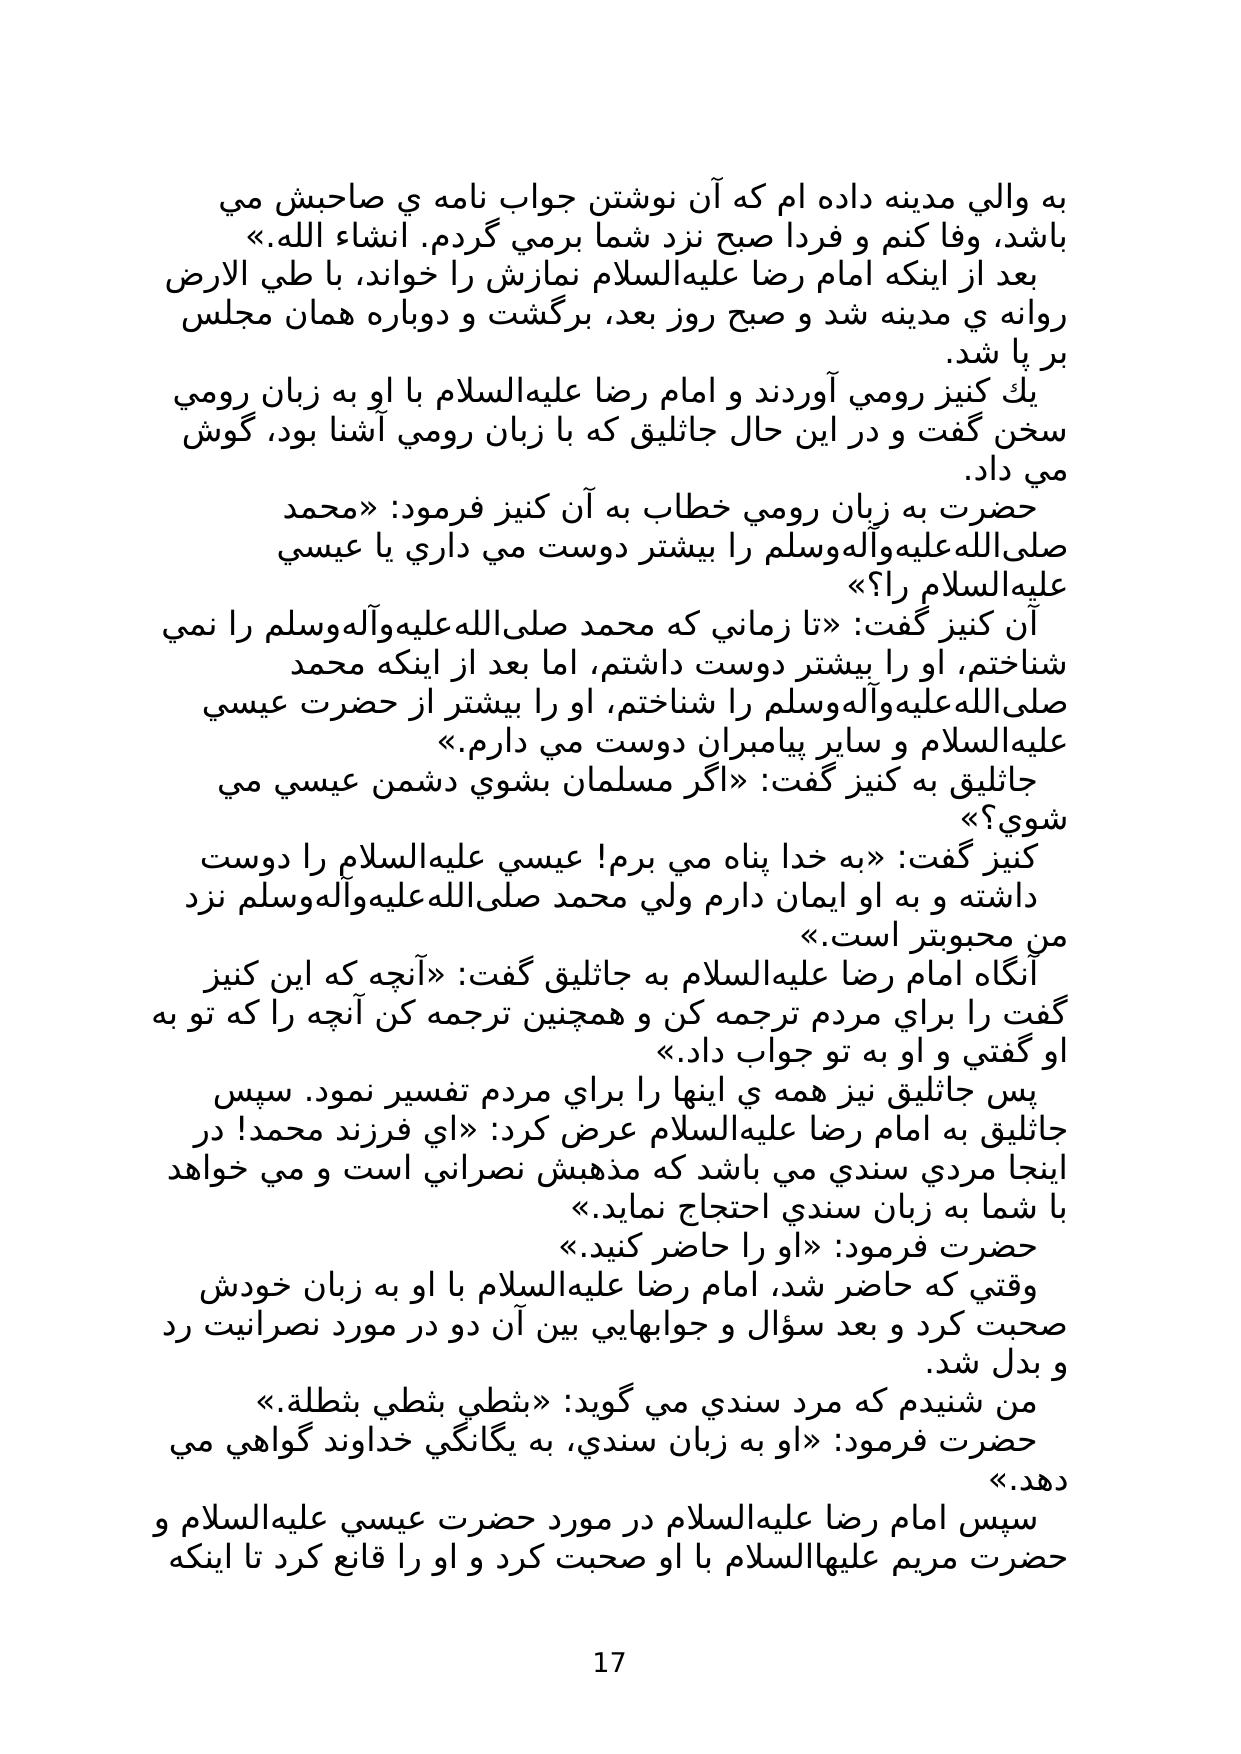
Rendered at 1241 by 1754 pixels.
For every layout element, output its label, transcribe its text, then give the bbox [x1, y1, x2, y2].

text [150, 1498, 1069, 1576]
text كنيز گفت: «به خدا پناه مي برم! عيسي عليه‌السلام را دوست [150, 838, 1069, 877]
text وقتي كه حاضر شد، امام رضا عليه‌السلام با او به زبان خودش صحبت كرد و بعد سؤال و جوابهايي بين آن دو در مورد نصرانيت رد و بدل شد. [150, 1265, 1069, 1382]
text حضرت فرمود: «او را حاضر كنيد.» [150, 1226, 1069, 1265]
text حضرت فرمود: «او به زبان سندي، به يگانگي خداوند گواهي مي دهد.» [150, 1421, 1069, 1498]
text يك كنيز رومي آوردند و امام رضا عليه‌السلام با او به زبان رومي سخن گفت و در اين حال جاثليق كه با زبان رومي آشنا بود، گوش مي داد. [150, 371, 1069, 488]
text بعد از اينكه امام رضا عليه‌السلام نمازش را خواند، با طي الارض روانه ي مدينه شد و صبح روز بعد، برگشت و دوباره همان مجلس بر پا شد. [150, 255, 1069, 371]
text داشته و به او ايمان دارم ولي محمد صلى‌الله‌عليه‌وآله‌وسلم نزد من محبوبتر است.» [150, 877, 1069, 954]
text جاثليق به كنيز گفت: «اگر مسلمان بشوي دشمن عيسي مي شوي؟» [150, 760, 1069, 838]
text آن كنيز گفت: «تا زماني كه محمد صلى‌الله‌عليه‌وآله‌وسلم را نمي شناختم، او را بيشتر دوست داشتم، اما بعد از اينكه محمد صلى‌الله‌عليه‌وآله‌وسلم را شناختم، او را بيشتر از حضرت عيسي عليه‌السلام و ساير پيامبران دوست مي دارم.» [150, 604, 1069, 760]
text آنگاه امام رضا عليه‌السلام به جاثليق گفت: «آنچه كه اين كنيز گفت را براي مردم ترجمه كن و همچنين ترجمه كن آنچه را كه تو به او گفتي و او به تو جواب داد.» [150, 954, 1069, 1071]
text پس جاثليق نيز همه ي اينها را براي مردم تفسير نمود. سپس جاثليق به امام رضا عليه‌السلام عرض كرد: «اي فرزند محمد! در اينجا مردي سندي مي باشد كه مذهبش نصراني است و مي خواهد با شما به زبان سندي احتجاج نمايد.» [150, 1071, 1069, 1226]
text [150, 177, 1069, 255]
text من شنيدم كه مرد سندي مي گويد: «بثطي بثطي بثطلة.» [150, 1382, 1069, 1421]
text حضرت به زبان رومي خطاب به آن كنيز فرمود: «محمد صلى‌الله‌عليه‌وآله‌وسلم را بيشتر دوست مي داري يا عيسي عليه‌السلام را؟» [150, 488, 1069, 604]
